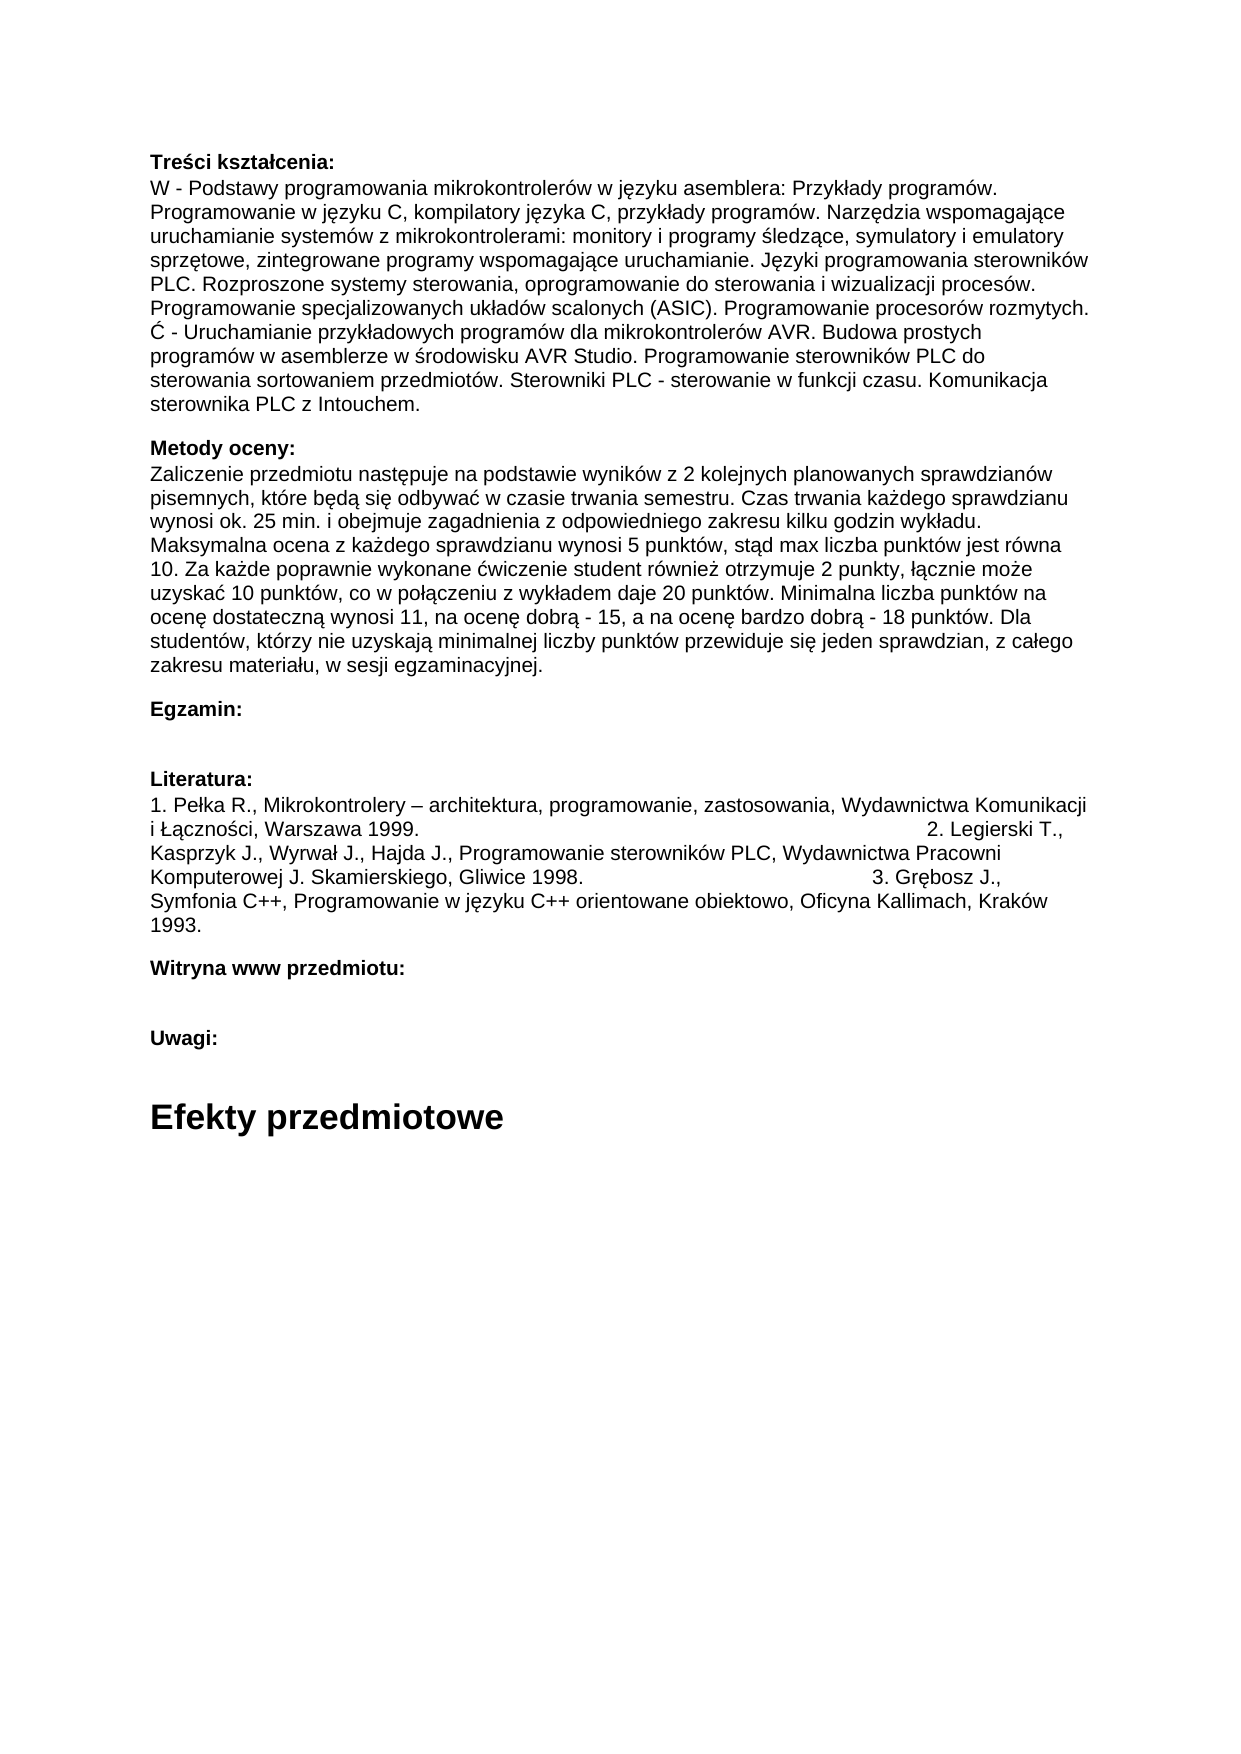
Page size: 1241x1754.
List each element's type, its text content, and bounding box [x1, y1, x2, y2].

text Zaliczenie przedmiotu następuje na podstawie wyników z 2 kolejnych planowanych sprawdzianów pisemnych, które będą się odbywać w czasie trwania semestru. Czas trwania każdego sprawdzianu wynosi ok. 25 min. i obejmuje zagadnienia z odpowiedniego zakresu kilku godzin wykładu. Maksymalna ocena z każdego sprawdzianu wynosi 5 punktów, stąd max liczba punktów jest równa 10. Za każde poprawnie wykonane ćwiczenie student również otrzymuje 2 punkty, łącznie może uzyskać 10 punktów, co w połączeniu z wykładem daje 20 punktów. Minimalna liczba punktów na ocenę dostateczną wynosi 11, na ocenę dobrą - 15, a na ocenę bardzo dobrą - 18 punktów. Dla studentów, którzy nie uzyskają minimalnej liczby punktów przewiduje się jeden sprawdzian, z całego zakresu materiału, w sesji egzaminacyjnej. [150, 461, 1090, 677]
text Metody oceny: [150, 435, 1090, 459]
text Witryna www przedmiotu: [150, 956, 1090, 980]
text W - Podstawy programowania mikrokontrolerów w języku asemblera: Przykłady programów. Programowanie w języku C, kompilatory języka C, przykłady programów. Narzędzia wspomagające uruchamianie systemów z mikrokontrolerami: monitory i programy śledzące, symulatory i emulatory sprzętowe, zintegrowane programy wspomagające uruchamianie. Języki programowania sterowników PLC. Rozproszone systemy sterowania, oprogramowanie do sterowania i wizualizacji procesów. Programowanie specjalizowanych układów scalonych (ASIC). Programowanie procesorów rozmytych. Ć - Uruchamianie przykładowych programów dla mikrokontrolerów AVR. Budowa prostych programów w asemblerze w środowisku AVR Studio. Programowanie sterowników PLC do sterowania sortowaniem przedmiotów. Sterowniki PLC - sterowanie w funkcji czasu. Komunikacja sterownika PLC z Intouchem. [150, 176, 1090, 416]
text 1. Pełka R., Mikrokontrolery – architektura, programowanie, zastosowania, Wydawnictwa Komunikacji i Łączności, Warszawa 1999. 2. Legierski T., Kasprzyk J., Wyrwał J., Hajda J., Programowanie sterowników PLC, Wydawnictwa Pracowni Komputerowej J. Skamierskiego, Gliwice 1998. 3. Grębosz J., Symfonia C++, Programowanie w języku C++ orientowane obiektowo, Oficyna Kallimach, Kraków 1993. [150, 793, 1090, 936]
text Literatura: [150, 767, 1090, 791]
text Egzamin: [150, 697, 1090, 721]
text Treści kształcenia: [150, 150, 1090, 174]
text Uwagi: [150, 1026, 1090, 1050]
subtitle Efekty przedmiotowe [150, 1096, 1090, 1137]
